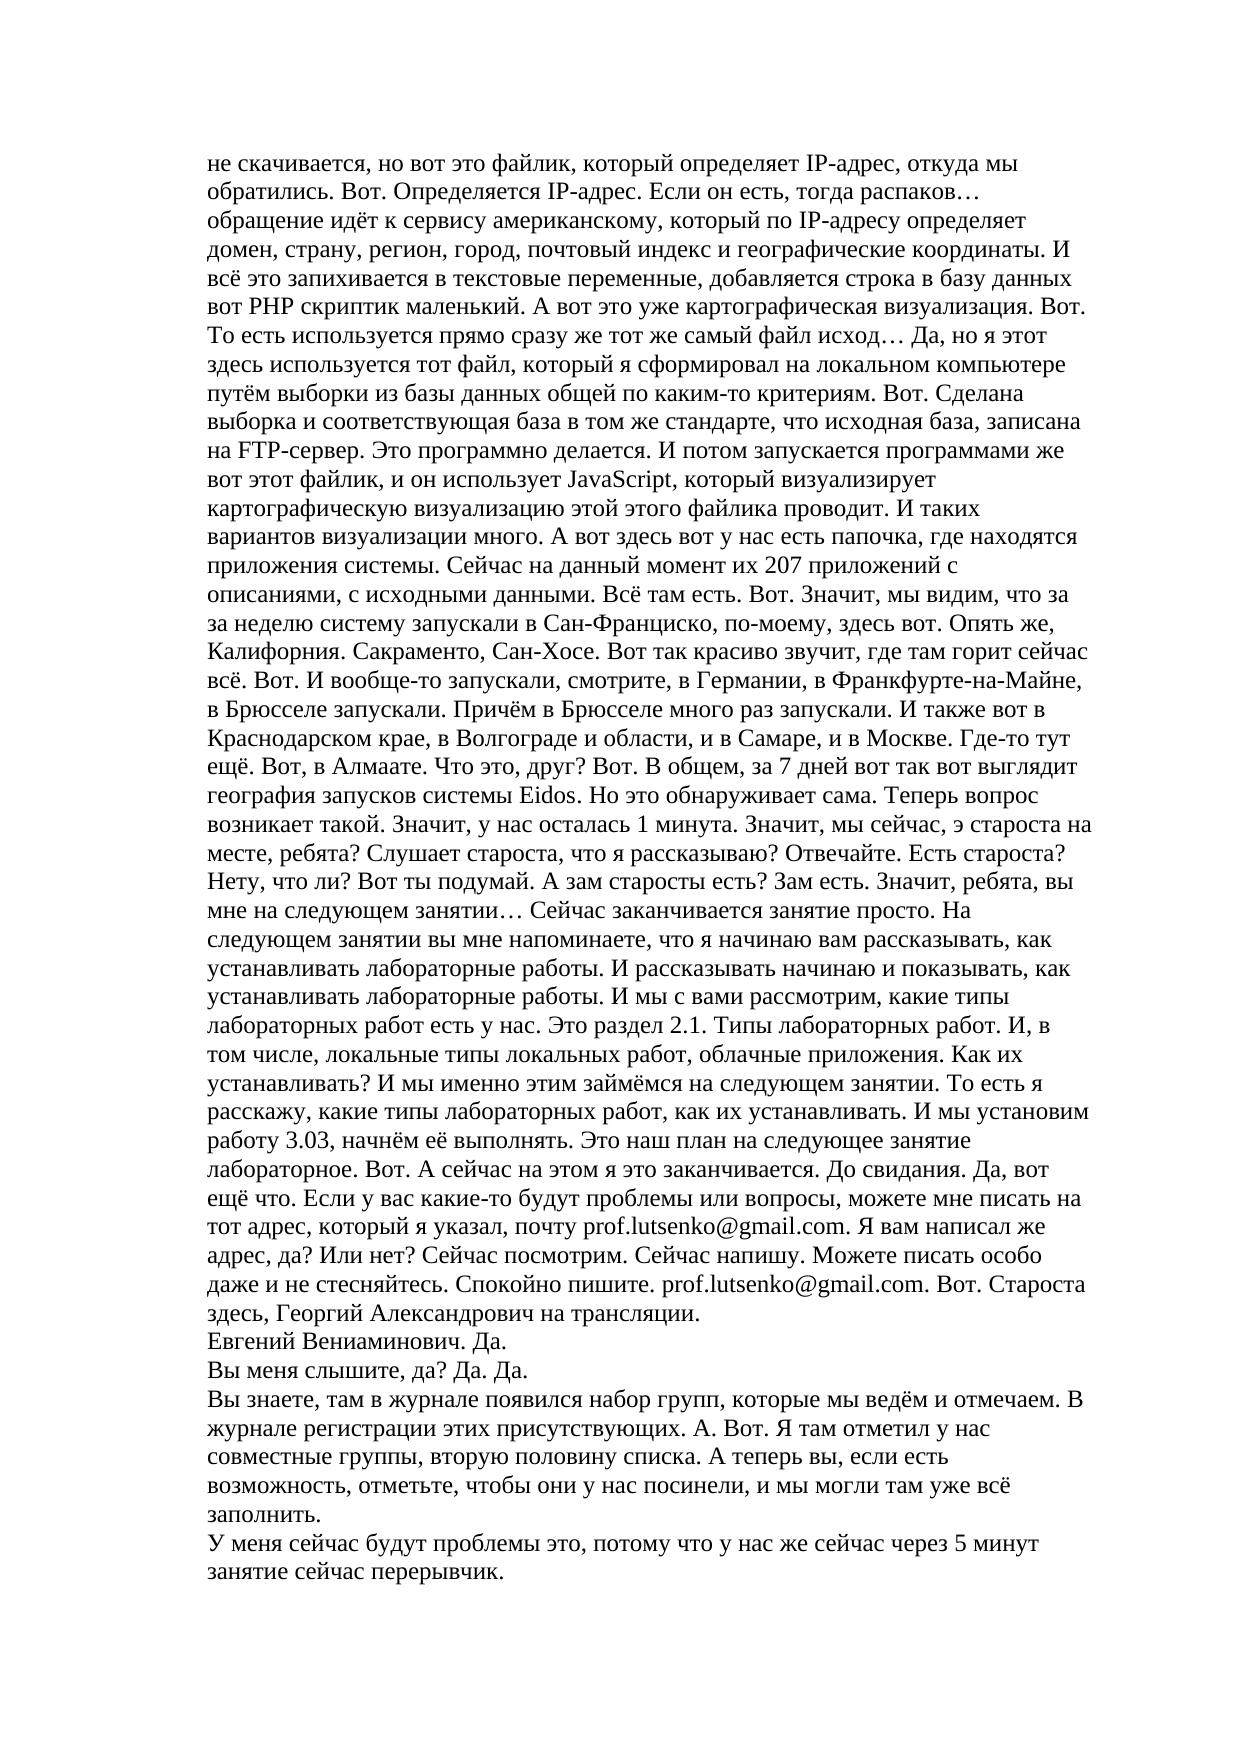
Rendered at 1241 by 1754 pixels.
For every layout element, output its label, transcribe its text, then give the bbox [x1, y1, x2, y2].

text У меня сейчас будут проблемы это, потому что у нас же сейчас через 5 минут занятие сейчас перерывчик. [207, 1528, 1092, 1585]
text Вы знаете, там в журнале появился набор групп, которые мы ведём и отмечаем. В журнале регистрации этих присутствующих. А. Вот. Я там отметил у нас совместные группы, вторую половину списка. А теперь вы, если есть возможность, отметьте, чтобы они у нас посинели, и мы могли там уже всё заполнить. [207, 1384, 1092, 1528]
text Вы меня слышите, да? Да. Да. [207, 1355, 1092, 1384]
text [207, 148, 1092, 1326]
text Евгений Вениаминович. Да. [207, 1326, 1092, 1355]
